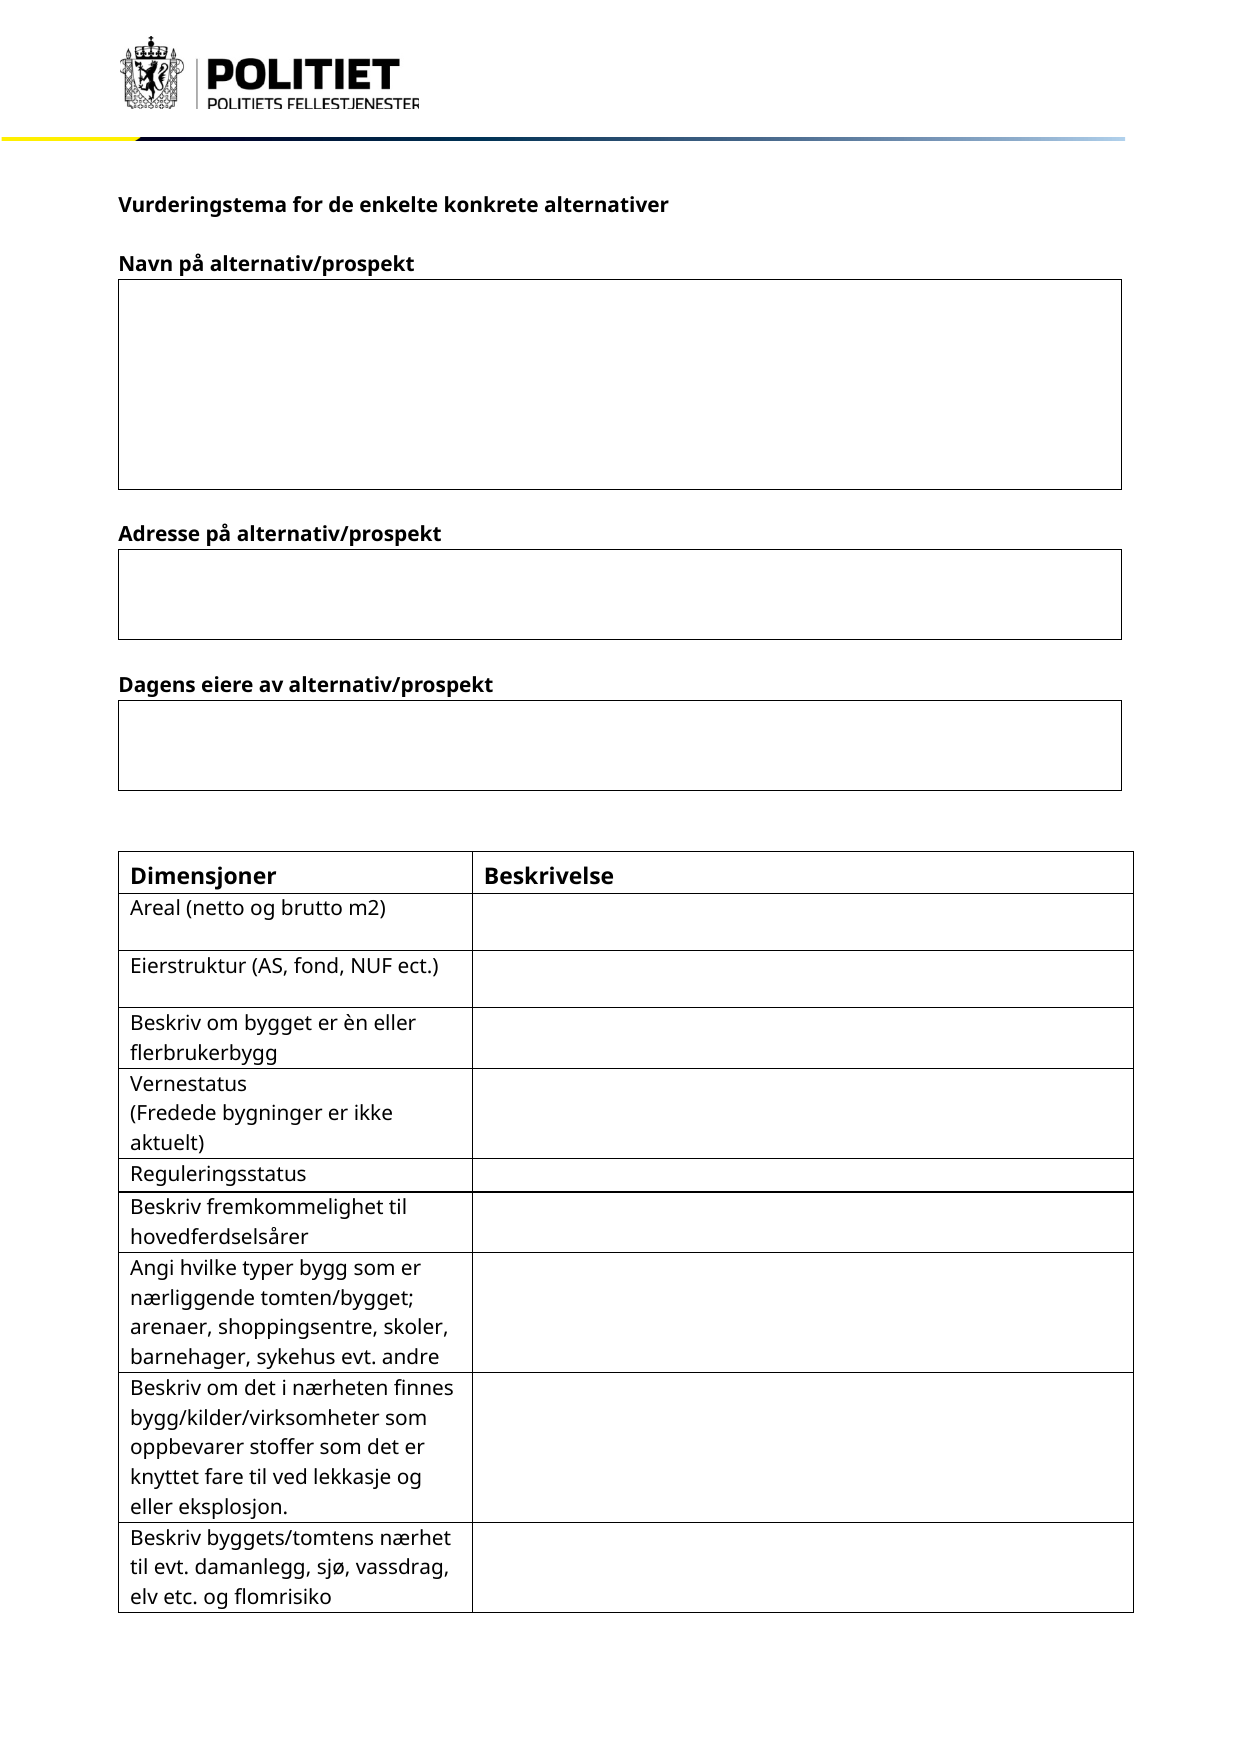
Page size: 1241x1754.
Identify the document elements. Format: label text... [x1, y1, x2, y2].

table_cell [473, 1523, 1133, 1612]
table_cell Beskriv fremkommelighet til hovedferdselsårer [119, 1193, 472, 1252]
table_cell [473, 1159, 1133, 1191]
table_header Beskrivelse [473, 852, 1133, 892]
table_cell Beskriv om bygget er èn eller flerbrukerbygg [119, 1008, 472, 1068]
table_cell Areal (netto og brutto m2) [119, 894, 472, 950]
table_cell [473, 1008, 1133, 1068]
subtitle Navn på alternativ/prospekt [118, 249, 1122, 278]
table_header [119, 701, 1121, 790]
table_cell Beskriv om det i nærheten finnes bygg/kilder/virksomheter som oppbevarer stoffer som det er knyttet fare til ved lekkasje og eller eksplosjon. [119, 1373, 472, 1522]
table_header [119, 550, 1121, 639]
table_header Dimensjoner [119, 852, 472, 892]
table_cell Angi hvilke typer bygg som er nærliggende tomten/bygget; arenaer, shoppingsentre, skoler, barnehager, sykehus evt. andre [119, 1253, 472, 1372]
table_cell [473, 894, 1133, 950]
subtitle Adresse på alternativ/prospekt [118, 519, 1122, 548]
table_cell [473, 1373, 1133, 1522]
table_cell Eierstruktur (AS, fond, NUF ect.) [119, 951, 472, 1007]
table_cell [473, 951, 1133, 1007]
picture [0, 137, 1125, 141]
table_cell Vernestatus (Fredede bygninger er ikke aktuelt) [119, 1069, 472, 1158]
picture [118, 36, 419, 108]
subtitle Vurderingstema for de enkelte konkrete alternativer [118, 190, 1122, 218]
table_cell [473, 1253, 1133, 1372]
table_header [119, 280, 1121, 488]
table_cell Reguleringsstatus [119, 1159, 472, 1191]
table_cell Beskriv byggets/tomtens nærhet til evt. damanlegg, sjø, vassdrag, elv etc. og flomrisiko [119, 1523, 472, 1612]
table_cell [473, 1069, 1133, 1158]
table_cell [473, 1193, 1133, 1252]
subtitle Dagens eiere av alternativ/prospekt [118, 670, 1122, 699]
